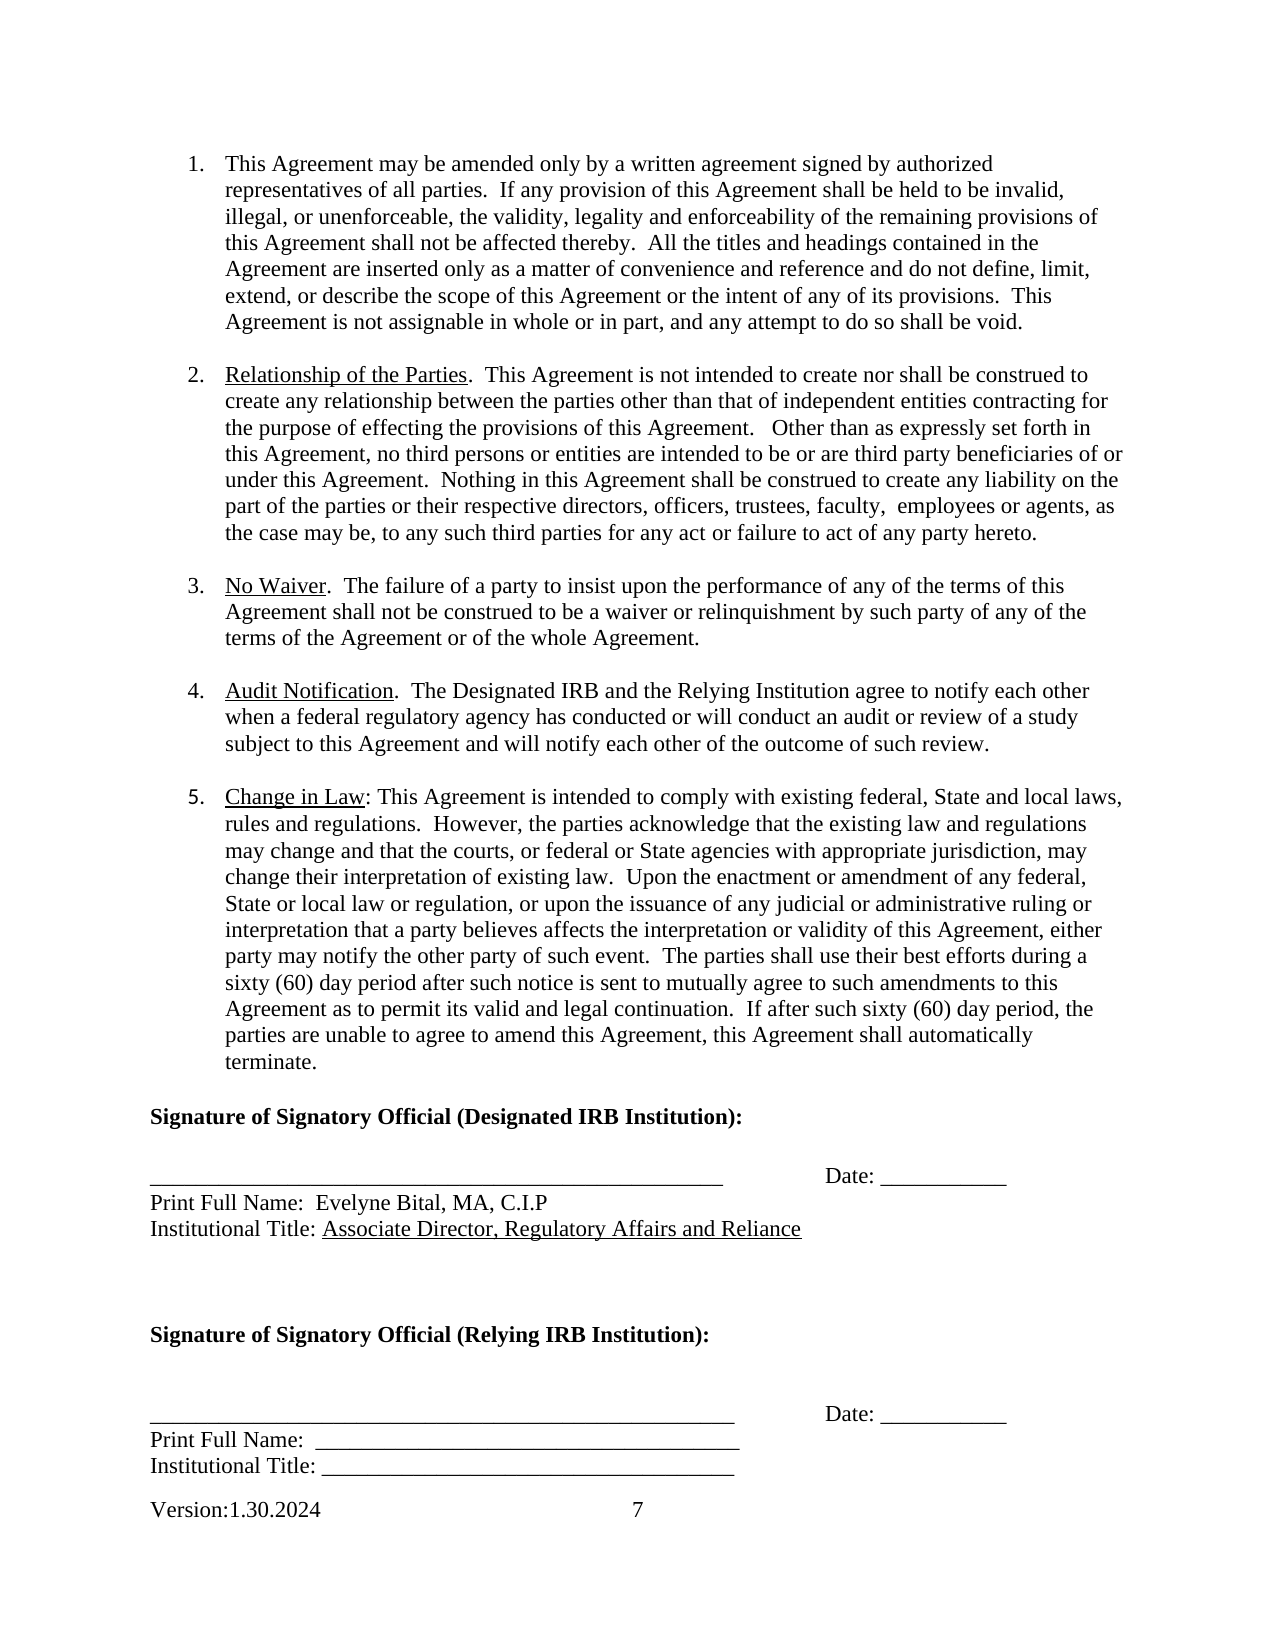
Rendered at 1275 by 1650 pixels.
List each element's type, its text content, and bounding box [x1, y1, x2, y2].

text Print Full Name: Evelyne Bital, MA, C.I.P [150, 1189, 1125, 1215]
list Audit Notification. The Designated IRB and the Relying Institution agree to notify each other when a federal regulatory agency has conducted or will conduct an audit or review of a study subject to this Agreement and will notify each other of the outcome of such review. [187, 677, 1125, 756]
text Signature of Signatory Official (Designated IRB Institution): [150, 1103, 1125, 1129]
text ___________________________________________________ Date: ___________ [150, 1400, 1125, 1426]
text Institutional Title: ____________________________________ [150, 1452, 1125, 1479]
list Change in Law: This Agreement is intended to comply with existing federal, State and local laws, rules and regulations. However, the parties acknowledge that the existing law and regulations may change and that the courts, or federal or State agencies with appropriate jurisdiction, may change their interpretation of existing law. Upon the enactment or amendment of any federal, State or local law or regulation, or upon the issuance of any judicial or administrative ruling or interpretation that a party believes affects the interpretation or validity of this Agreement, either party may notify the other party of such event. The parties shall use their best efforts during a sixty (60) day period after such notice is sent to mutually agree to such amendments to this Agreement as to permit its valid and legal continuation. If after such sixty (60) day period, the parties are unable to agree to amend this Agreement, this Agreement shall automatically terminate. [187, 782, 1125, 1074]
list This Agreement may be amended only by a written agreement signed by authorized representatives of all parties. If any provision of this Agreement shall be held to be invalid, illegal, or unenforceable, the validity, legality and enforceability of the remaining provisions of this Agreement shall not be affected thereby. All the titles and headings contained in the Agreement are inserted only as a matter of convenience and reference and do not define, limit, extend, or describe the scope of this Agreement or the intent of any of its provisions. This Agreement is not assignable in whole or in part, and any attempt to do so shall be void. [187, 150, 1125, 334]
list Relationship of the Parties. This Agreement is not intended to create nor shall be construed to create any relationship between the parties other than that of independent entities contracting for the purpose of effecting the provisions of this Agreement. Other than as expressly set forth in this Agreement, no third persons or entities are intended to be or are third party beneficiaries of or under this Agreement. Nothing in this Agreement shall be construed to create any liability on the part of the parties or their respective directors, officers, trustees, faculty, employees or agents, as the case may be, to any such third parties for any act or failure to act of any party hereto. [187, 361, 1125, 545]
text Signature of Signatory Official (Relying IRB Institution): [150, 1321, 1125, 1347]
list No Waiver. The failure of a party to insist upon the performance of any of the terms of this Agreement shall not be construed to be a waiver or relinquishment by such party of any of the terms of the Agreement or of the whole Agreement. [187, 572, 1125, 651]
text Print Full Name: _____________________________________ [150, 1426, 1125, 1452]
text Institutional Title: Associate Director, Regulatory Affairs and Reliance [150, 1215, 1125, 1242]
text __________________________________________________ Date: ___________ [150, 1163, 1125, 1189]
